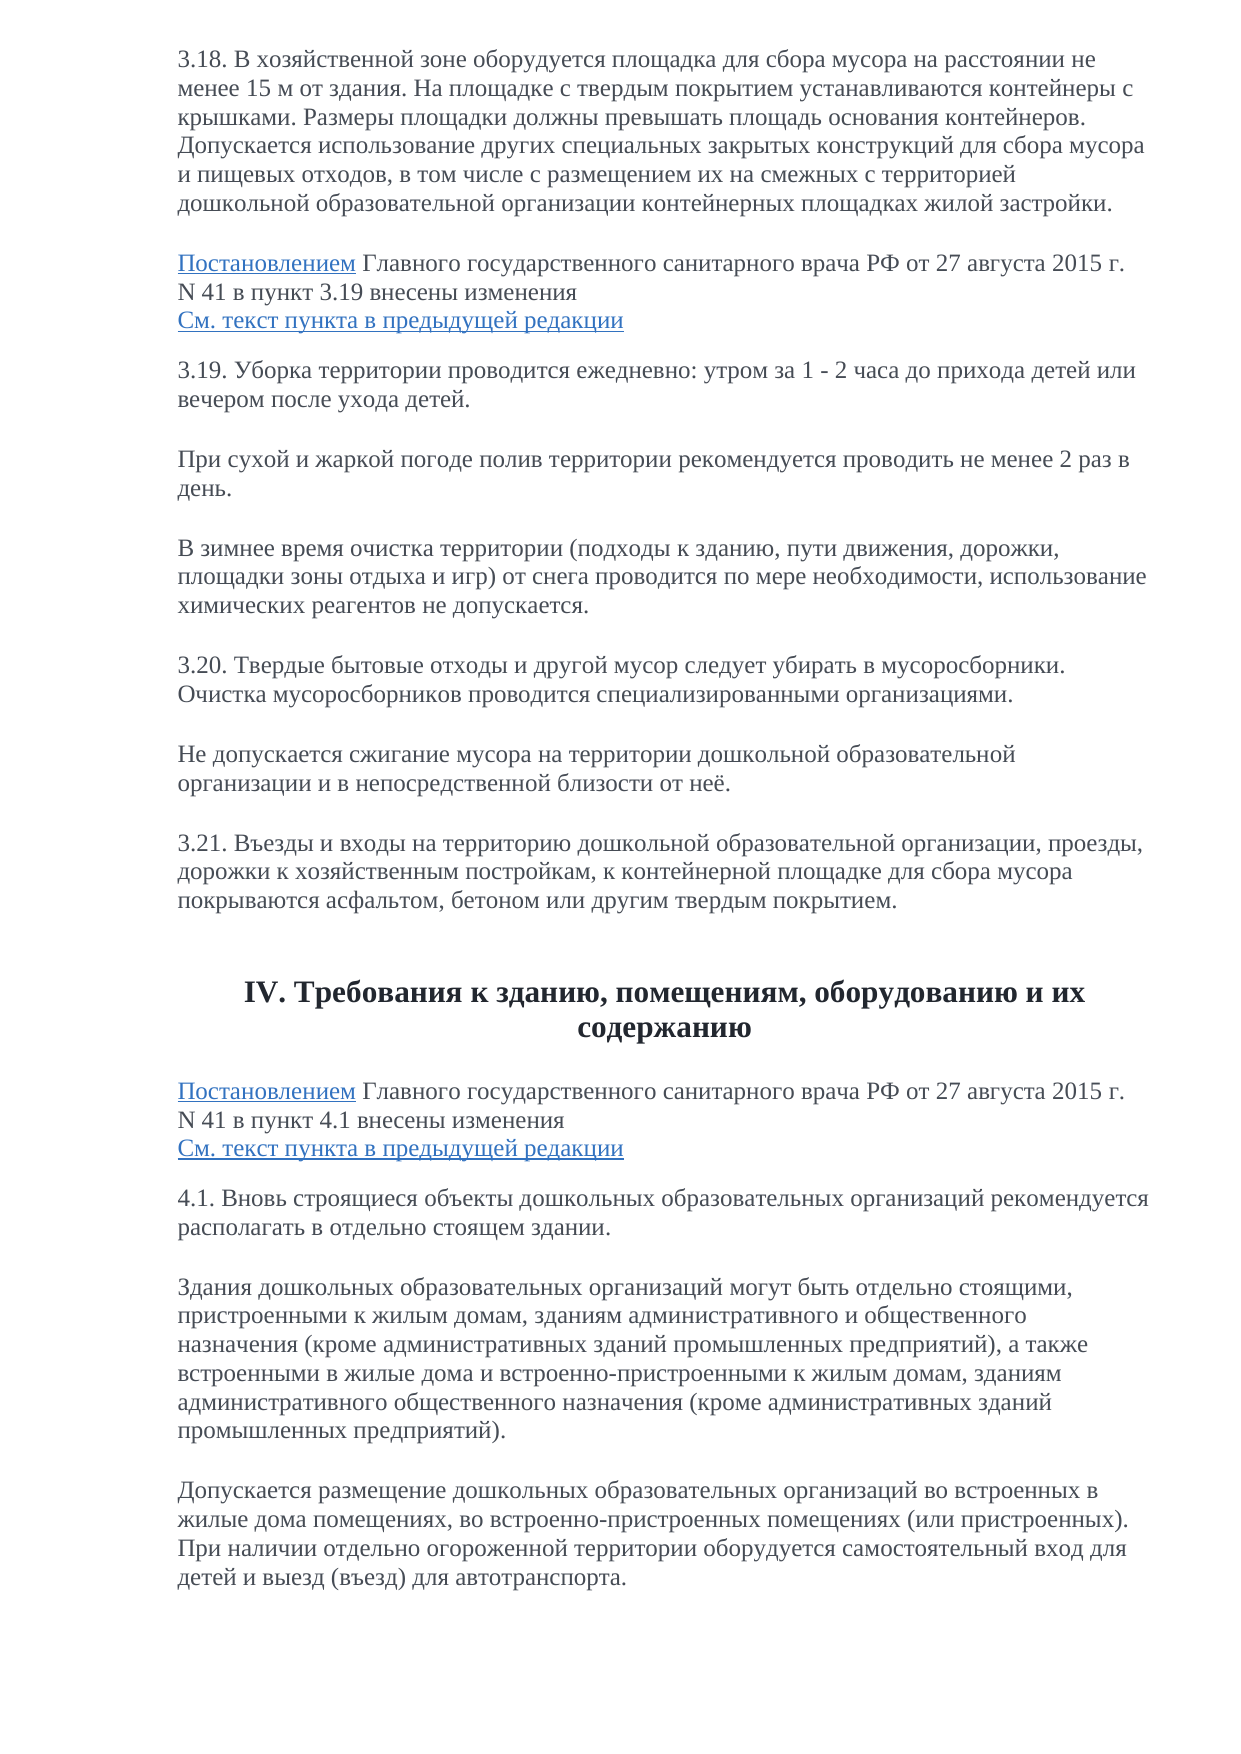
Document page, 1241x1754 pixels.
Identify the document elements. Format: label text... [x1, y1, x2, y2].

text См. текст пункта в предыдущей редакции [177, 306, 1152, 334]
text В зимнее время очистка территории (подходы к зданию, пути движения, дорожки, площадки зоны отдыха и игр) от снега проводится по мере необходимости, использование химических реагентов не допускается. [177, 533, 1152, 619]
text Здания дошкольных образовательных организаций могут быть отдельно стоящими, пристроенными к жилым домам, зданиям административного и общественного назначения (кроме административных зданий промышленных предприятий), а также встроенными в жилые дома и встроенно-пристроенными к жилым домам, зданиям административного общественного назначения (кроме административных зданий промышленных предприятий). [177, 1272, 1152, 1444]
text Постановлением Главного государственного санитарного врача РФ от 27 августа 2015 г. N 41 в пункт 3.19 внесены изменения [177, 248, 1152, 306]
text 3.20. Твердые бытовые отходы и другой мусор следует убирать в мусоросборники. Очистка мусоросборников проводится специализированными организациями. [177, 650, 1152, 708]
text 3.19. Уборка территории проводится ежедневно: утром за 1 - 2 часа до прихода детей или вечером после ухода детей. [177, 355, 1152, 413]
text 3.18. В хозяйственной зоне оборудуется площадка для сбора мусора на расстоянии не менее 15 м от здания. На площадке с твердым покрытием устанавливаются контейнеры с крышками. Размеры площадки должны превышать площадь основания контейнеров. Допускается использование других специальных закрытых конструкций для сбора мусора и пищевых отходов, в том числе с размещением их на смежных с территорией дошкольной образовательной организации контейнерных площадках жилой застройки. [177, 44, 1152, 217]
text Допускается размещение дошкольных образовательных организаций во встроенных в жилые дома помещениях, во встроенно-пристроенных помещениях (или пристроенных). При наличии отдельно огороженной территории оборудуется самостоятельный вход для детей и выезд (въезд) для автотранспорта. [177, 1476, 1152, 1591]
text При сухой и жаркой погоде полив территории рекомендуется проводить не менее 2 раз в день. [177, 444, 1152, 501]
text Постановлением Главного государственного санитарного врача РФ от 27 августа 2015 г. N 41 в пункт 4.1 внесены изменения [177, 1076, 1152, 1133]
text IV. Требования к зданию, помещениям, оборудованию и их содержанию [177, 973, 1152, 1045]
text Не допускается сжигание мусора на территории дошкольной образовательной организации и в непосредственной близости от неё. [177, 739, 1152, 796]
text См. текст пункта в предыдущей редакции [177, 1133, 1152, 1162]
text 3.21. Въезды и входы на территорию дошкольной образовательной организации, проезды, дорожки к хозяйственным постройкам, к контейнерной площадке для сбора мусора покрываются асфальтом, бетоном или другим твердым покрытием. [177, 828, 1152, 914]
text 4.1. Вновь строящиеся объекты дошкольных образовательных организаций рекомендуется располагать в отдельно стоящем здании. [177, 1183, 1152, 1241]
